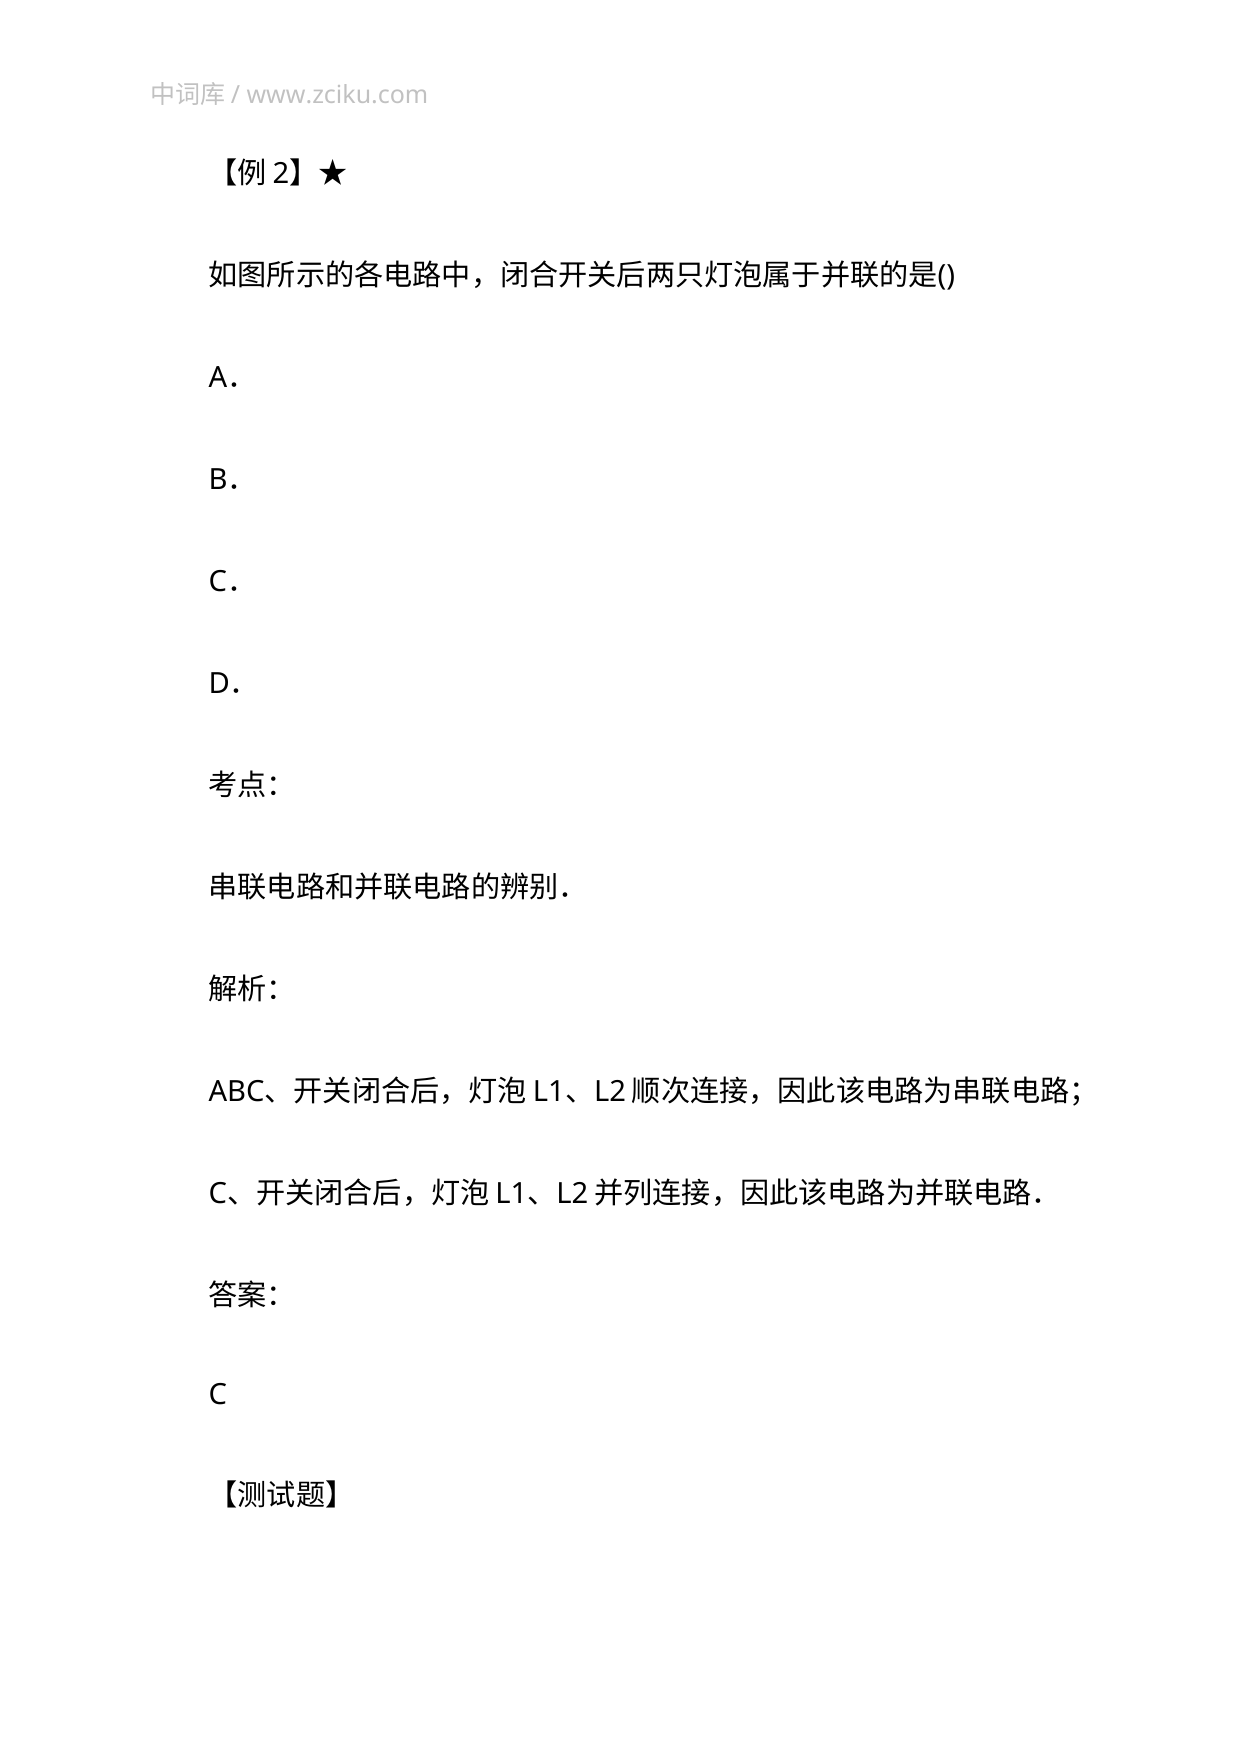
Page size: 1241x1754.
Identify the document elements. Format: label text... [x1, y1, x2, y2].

text C [150, 1373, 1090, 1413]
text 【测试题】 [150, 1471, 1090, 1514]
text 答案： [150, 1271, 1090, 1313]
text A． [150, 354, 1090, 396]
text 串联电路和并联电路的辨别． [150, 864, 1090, 906]
text 【例2】★ [150, 150, 1090, 192]
text 考点： [150, 762, 1090, 804]
text C、开关闭合后，灯泡L1、L2并列连接，因此该电路为并联电路． [150, 1169, 1090, 1212]
text 解析： [150, 965, 1090, 1008]
text D． [150, 660, 1090, 702]
text ABC、开关闭合后，灯泡L1、L2顺次连接，因此该电路为串联电路； [150, 1067, 1090, 1109]
text B． [150, 456, 1090, 498]
text 如图所示的各电路中，闭合开关后两只灯泡属于并联的是() [150, 252, 1090, 294]
text C． [150, 558, 1090, 600]
